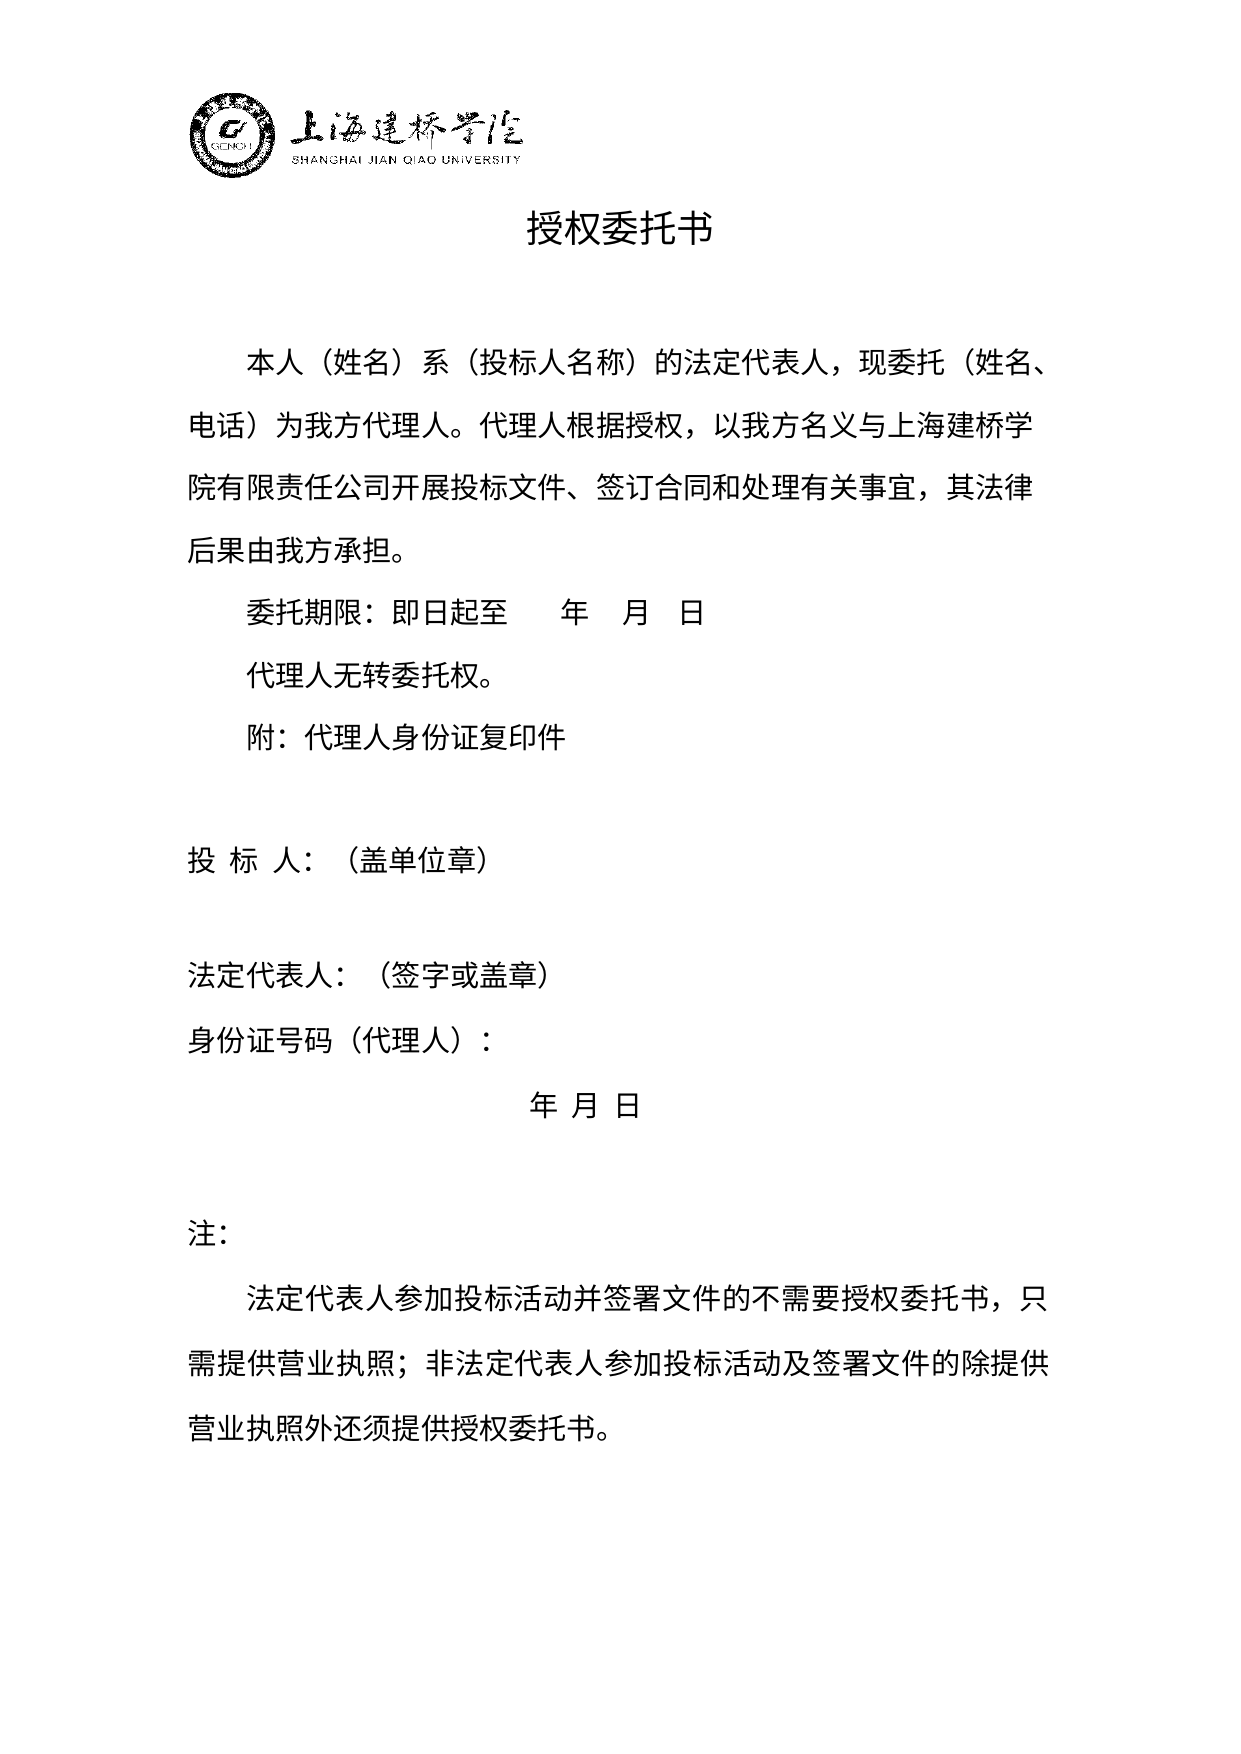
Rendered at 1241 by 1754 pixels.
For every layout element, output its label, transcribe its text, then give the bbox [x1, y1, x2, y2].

text 注： [187, 1199, 1052, 1264]
text 法定代表人：（签字或盖章） [187, 941, 1053, 1006]
text 本人（姓名）系（投标人名称）的法定代表人，现委托（姓名、电话）为我方代理人。代理人根据授权，以我方名义与上海建桥学院有限责任公司开展投标文件、签订合同和处理有关事宜，其法律后果由我方承担。 [187, 324, 1053, 574]
text 年 月 日 [187, 1071, 994, 1136]
text 委托期限：即日起至 年 月 日 [187, 574, 1053, 636]
text 投 标 人：（盖单位章） [187, 826, 1053, 891]
text 身份证号码（代理人）： [187, 1006, 1053, 1071]
text 法定代表人参加投标活动并签署文件的不需要授权委托书，只需提供营业执照；非法定代表人参加投标活动及签署文件的除提供营业执照外还须提供授权委托书。 [187, 1264, 1052, 1459]
text 代理人无转委托权。 [187, 636, 1053, 699]
text 附：代理人身份证复印件 [187, 699, 1053, 761]
text 授权委托书 [187, 194, 1053, 259]
